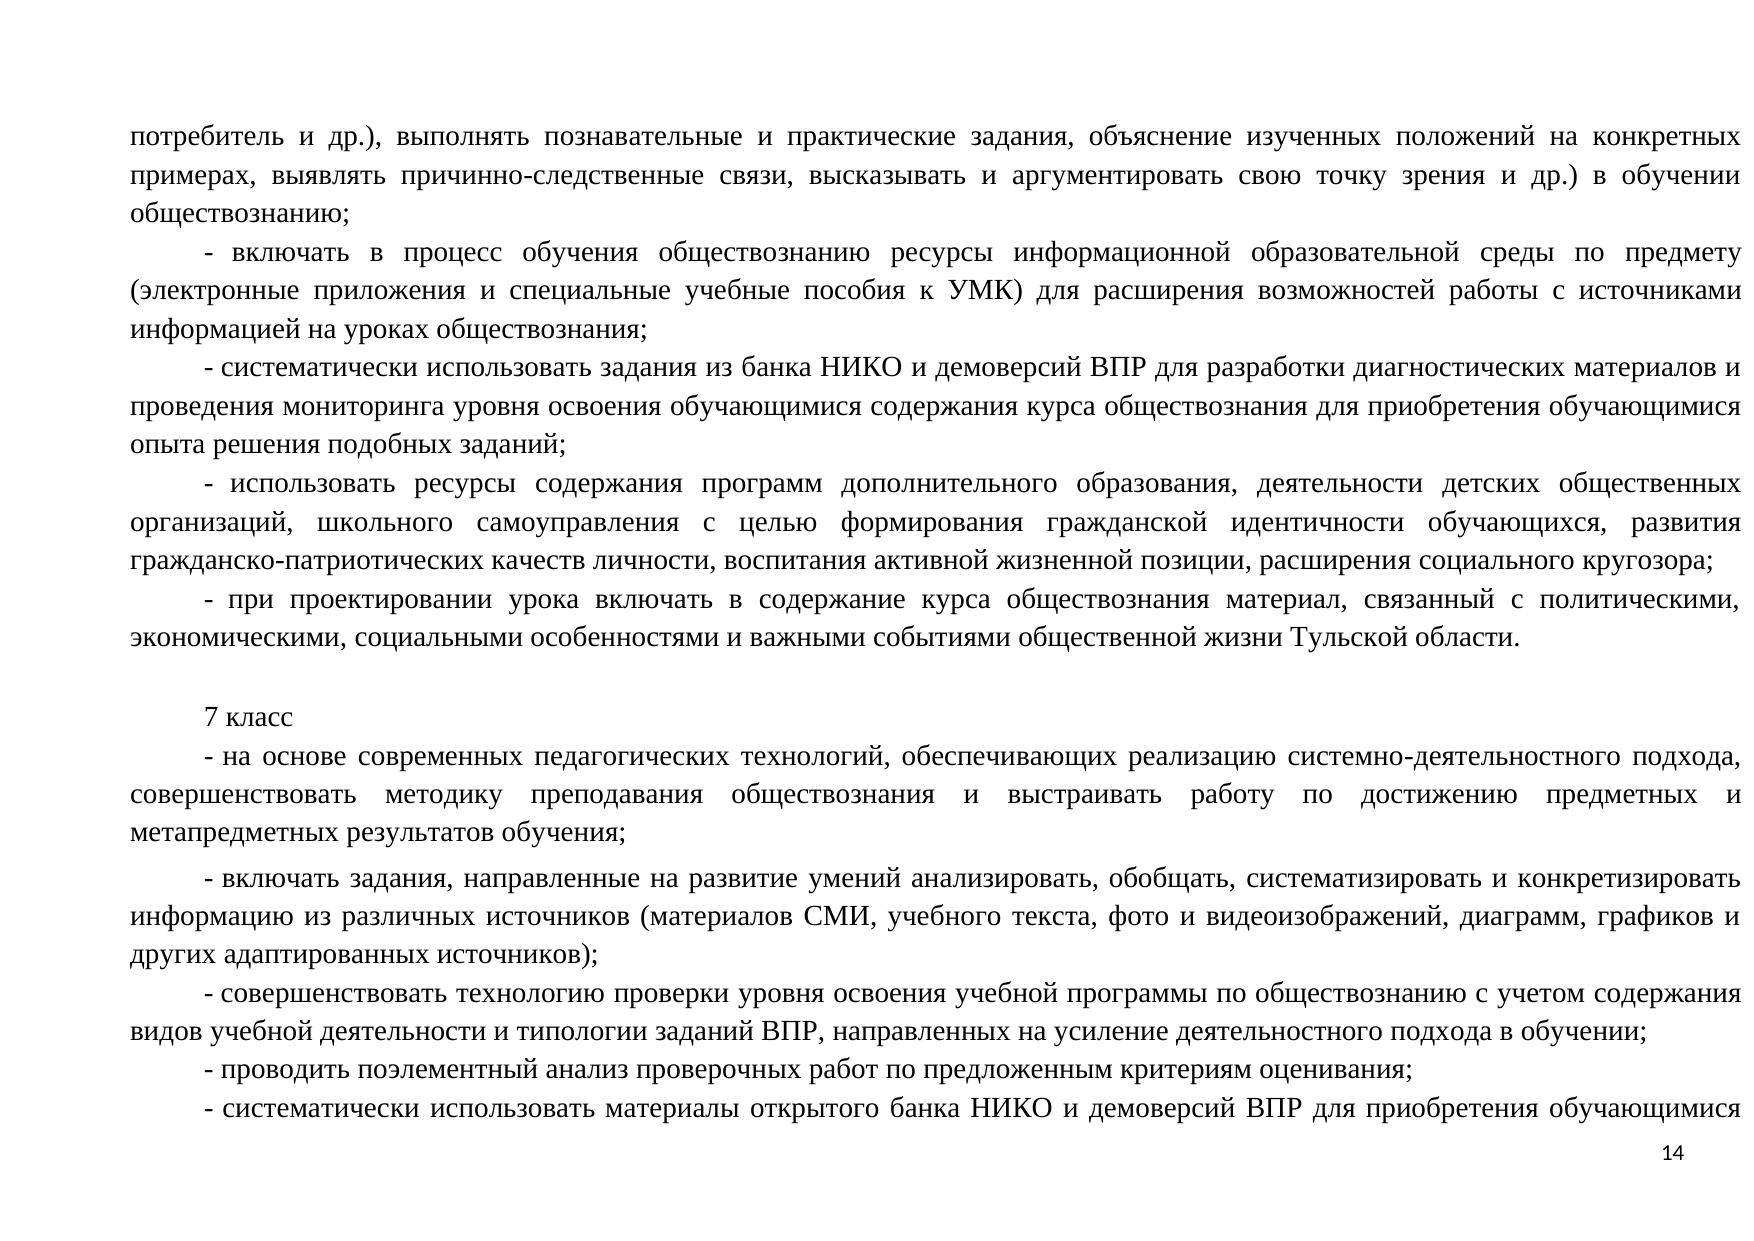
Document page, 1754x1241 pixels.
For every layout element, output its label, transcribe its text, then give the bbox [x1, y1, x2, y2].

list при проектировании урока включать в содержание курса обществознания материал, связанный с политическими, экономическими, социальными особенностями и важными событиями общественной жизни Тульской области. [130, 581, 1741, 653]
list класс [203, 699, 1754, 733]
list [130, 1090, 1741, 1124]
list проводить поэлементный анализ проверочных работ по предложенным критериям оценивания; [203, 1052, 1754, 1085]
list включать в процесс обучения обществознанию ресурсы информационной образовательной среды по предмету (электронные приложения и специальные учебные пособия к УМК) для расширения возможностей работы с источниками информацией на уроках обществознания; [130, 234, 1741, 344]
list совершенствовать технологию проверки уровня освоения учебной программы по обществознанию с учетом содержания видов учебной деятельности и типологии заданий ВПР, направленных на усиление деятельностного подхода в обучении; [130, 975, 1741, 1047]
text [130, 118, 1741, 229]
list включать задания, направленные на развитие умений анализировать, обобщать, систематизировать и конкретизировать информацию из различных источников (материалов СМИ, учебного текста, фото и видеоизображений, диаграмм, графиков и других адаптированных источников); [130, 860, 1741, 970]
list систематически использовать задания из банка НИКО и демоверсий ВПР для разработки диагностических материалов и проведения мониторинга уровня освоения обучающимися содержания курса обществознания для приобретения обучающимися опыта решения подобных заданий; [130, 349, 1742, 460]
list использовать ресурсы содержания программ дополнительного образования, деятельности детских общественных организаций, школьного самоуправления с целью формирования гражданской идентичности обучающихся, развития гражданско-патриотических качеств личности, воспитания активной жизненной позиции, расширения социального кругозора; [130, 465, 1742, 576]
list на основе современных педагогических технологий, обеспечивающих реализацию системно-деятельностного подхода, совершенствовать методику преподавания обществознания и выстраивать работу по достижению предметных и метапредметных результатов обучения; [130, 738, 1742, 848]
